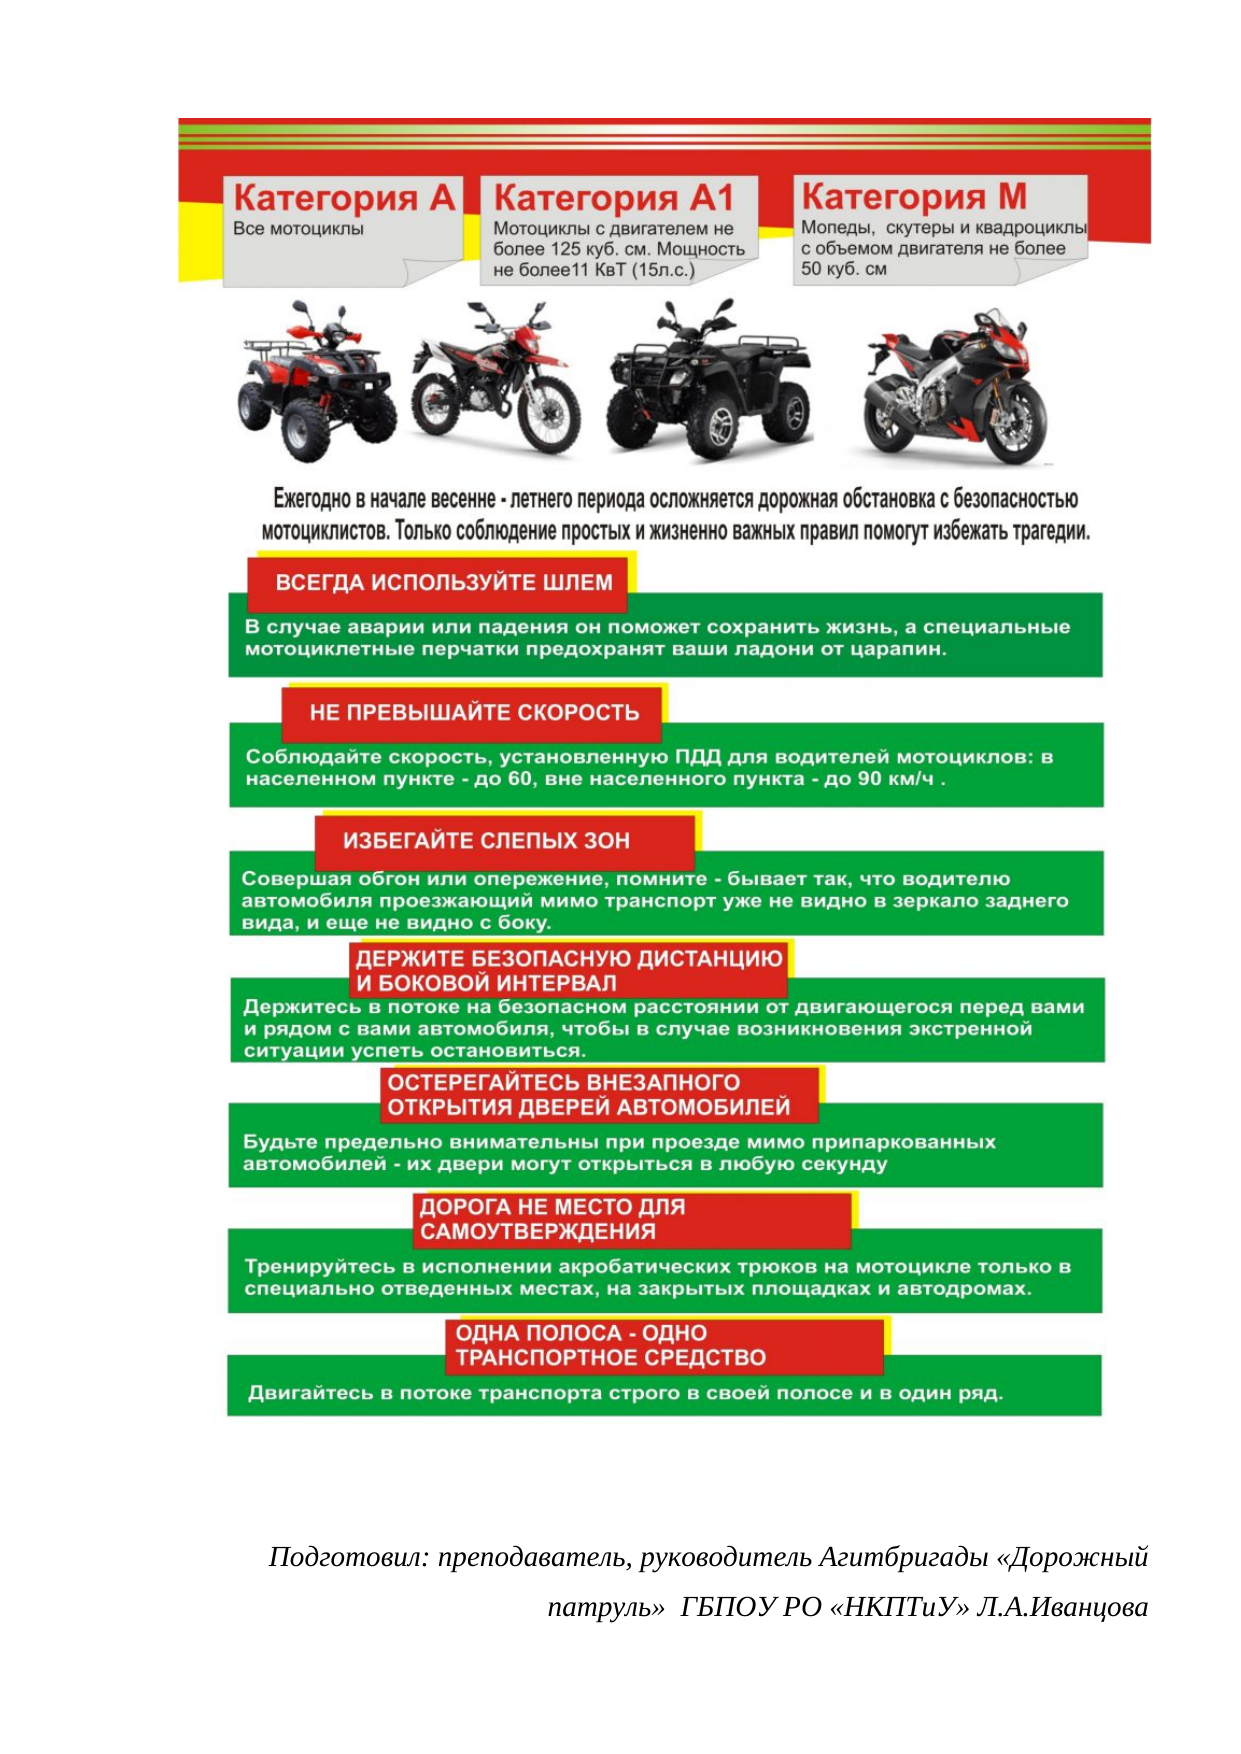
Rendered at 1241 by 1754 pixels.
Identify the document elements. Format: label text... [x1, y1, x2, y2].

picture [177, 118, 1152, 1425]
text Подготовил: преподаватель, руководитель Агитбригады «Дорожный патруль» ГБПОУ РО «НКПТиУ» Л.А.Иванцова [177, 1539, 1152, 1623]
